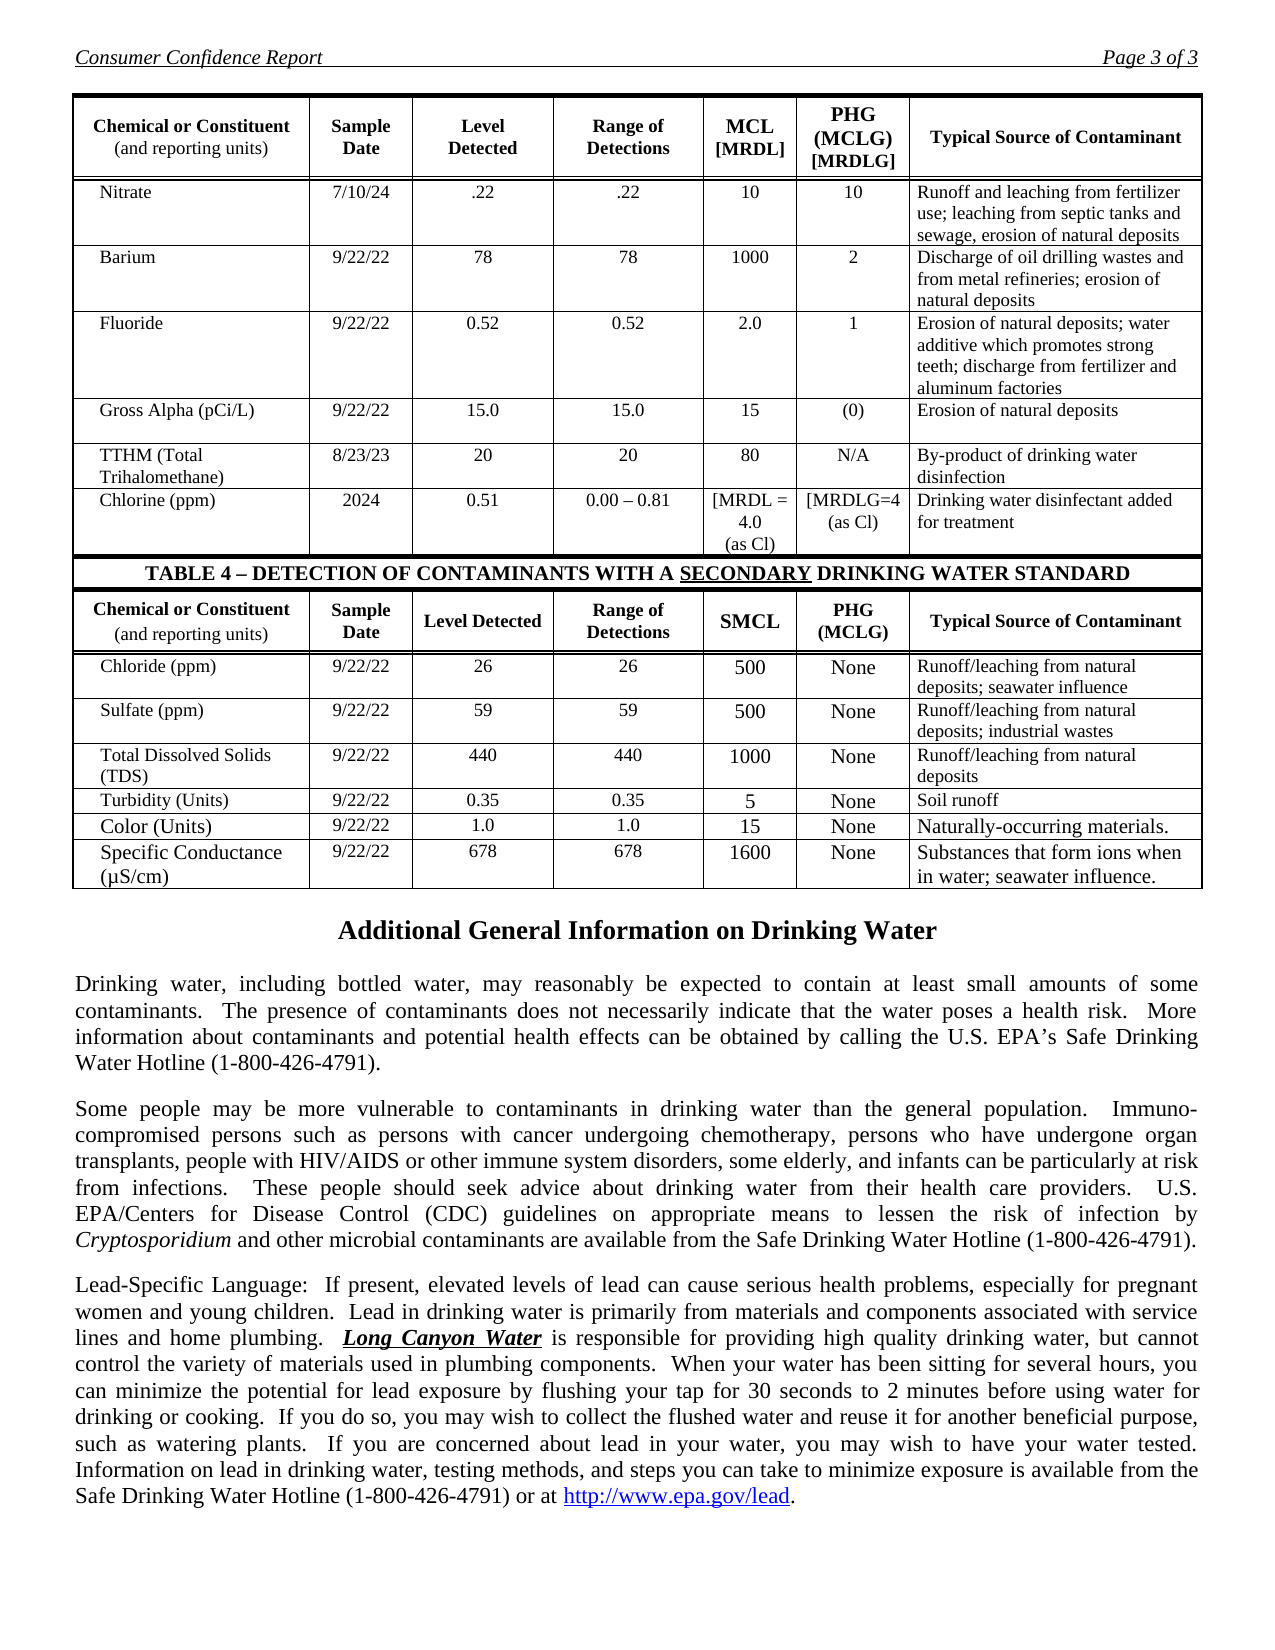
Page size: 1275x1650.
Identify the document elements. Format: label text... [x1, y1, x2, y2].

table_cell .22 [554, 181, 703, 245]
table_cell 1000 [704, 744, 796, 788]
table_cell None [797, 814, 909, 839]
table_cell 10 [704, 181, 796, 245]
table_cell Turbidity (Units) [74, 789, 309, 813]
table_cell Level Detected [413, 592, 553, 650]
table_cell Sulfate (ppm) [74, 699, 309, 743]
table_cell 15 [704, 814, 796, 839]
table_cell 9/22/22 [310, 246, 412, 311]
table_cell Level Detected [413, 98, 553, 176]
table_cell .22 [413, 181, 553, 245]
table_cell 2 [797, 246, 909, 311]
table_cell Runoff/leaching from natural deposits; seawater influence [910, 655, 1201, 698]
table_cell 78 [554, 246, 703, 311]
table_cell 8/23/23 [310, 444, 412, 488]
table_cell 9/22/22 [310, 814, 412, 839]
table_cell 2.0 [704, 312, 796, 398]
table_cell 20 [554, 444, 703, 488]
table_cell 0.35 [554, 789, 703, 813]
table_cell PHG (MCLG) [797, 592, 909, 650]
table_cell 9/22/22 [310, 399, 412, 443]
table_cell [MRDLG=4(as Cl) [797, 489, 909, 554]
table_cell None [797, 840, 909, 888]
table_cell 78 [413, 246, 553, 311]
table_cell 80 [704, 444, 796, 488]
table_cell 1.0 [554, 814, 703, 839]
table_cell 0.35 [413, 789, 553, 813]
table_cell 15.0 [413, 399, 553, 443]
table_cell Drinking water disinfectant added for treatment [910, 489, 1201, 554]
text Some people may be more vulnerable to contaminants in drinking water than the general population. Immuno-compromised persons such as persons with cancer undergoing chemotherapy, persons who have undergone organ transplants, people with HIV/AIDS or other immune system disorders, some elderly, and infants can be particularly at risk from infections. These people should seek advice about drinking water from their health care providers. U.S. EPA/Centers for Disease Control (CDC) guidelines on appropriate means to lessen the risk of infection by Cryptosporidium and other microbial contaminants are available from the Safe Drinking Water Hotline (1-800-426-4791). [75, 1094, 1200, 1253]
table_cell 9/22/22 [310, 699, 412, 743]
table_cell 26 [413, 655, 553, 698]
table_cell 678 [554, 840, 703, 888]
table_cell Typical Source of Contaminant [910, 98, 1201, 176]
table_cell 1.0 [413, 814, 553, 839]
table_cell N/A [797, 444, 909, 488]
table_cell 0.00 – 0.81 [554, 489, 703, 554]
table_cell MCL [MRDL] [704, 98, 796, 176]
table_cell TTHM (Total Trihalomethane) [74, 444, 309, 488]
table_cell Barium [74, 246, 309, 311]
table_cell Fluoride [74, 312, 309, 398]
table_cell Range of Detections [554, 98, 703, 176]
table_cell 0.52 [413, 312, 553, 398]
table_cell 59 [554, 699, 703, 743]
table_cell Erosion of natural deposits; water additive which promotes strong teeth; discharge from fertilizer and aluminum factories [910, 312, 1201, 398]
table_cell None [797, 655, 909, 698]
table_cell Specific Conductance (µS/cm) [74, 840, 309, 888]
table_cell 5 [704, 789, 796, 813]
table_cell 9/22/22 [310, 312, 412, 398]
table_cell 1600 [704, 840, 796, 888]
table_cell Erosion of natural deposits [910, 399, 1201, 443]
table_cell 1 [797, 312, 909, 398]
table_cell Range of Detections [554, 592, 703, 650]
table_cell Soil runoff [910, 789, 1201, 813]
table_cell Runoff/leaching from natural deposits; industrial wastes [910, 699, 1201, 743]
text Lead-Specific Language: If present, elevated levels of lead can cause serious health problems, especially for pregnant women and young children. Lead in drinking water is primarily from materials and components associated with service lines and home plumbing. Long Canyon Water is responsible for providing high quality drinking water, but cannot control the variety of materials used in plumbing components. When your water has been sitting for several hours, you can minimize the potential for lead exposure by flushing your tap for 30 seconds to 2 minutes before using water for drinking or cooking. If you do so, you may wish to collect the flushed water and reuse it for another beneficial purpose, such as watering plants. If you are concerned about lead in your water, you may wish to have your water tested. Information on lead in drinking water, testing methods, and steps you can take to minimize exposure is available from the Safe Drinking Water Hotline (1-800-426-4791) or at http://www.epa.gov/lead. [75, 1271, 1200, 1509]
table_cell 500 [704, 699, 796, 743]
table_cell Total Dissolved Solids (TDS) [74, 744, 309, 788]
table_cell Color (Units) [74, 814, 309, 839]
table_cell 1000 [704, 246, 796, 311]
table_cell Typical Source of Contaminant [910, 592, 1201, 650]
table_cell Chemical or Constituent (and reporting units) [74, 98, 309, 176]
table_cell 9/22/22 [310, 789, 412, 813]
table_cell By-product of drinking water disinfection [910, 444, 1201, 488]
table_cell 440 [554, 744, 703, 788]
table_cell 0.51 [413, 489, 553, 554]
table_cell Gross Alpha (pCi/L) [74, 399, 309, 443]
table_cell 440 [413, 744, 553, 788]
table_cell TAble 4 – detection of contaminants with a Secondary Drinking Water Standard [74, 559, 1201, 587]
table_cell Substances that form ions when in water; seawater influence. [910, 840, 1201, 888]
table_cell 9/22/22 [310, 840, 412, 888]
table_cell Sample Date [310, 98, 412, 176]
table_cell (0) [797, 399, 909, 443]
table_cell 2024 [310, 489, 412, 554]
table_cell 9/22/22 [310, 744, 412, 788]
table_cell Chloride (ppm) [74, 655, 309, 698]
table_cell None [797, 744, 909, 788]
table_cell 7/10/24 [310, 181, 412, 245]
table_cell 0.52 [554, 312, 703, 398]
table_cell 15.0 [554, 399, 703, 443]
table_cell Naturally-occurring materials. [910, 814, 1201, 839]
table_cell 9/22/22 [310, 655, 412, 698]
table_cell None [797, 699, 909, 743]
table_cell Chemical or Constituent (and reporting units) [74, 592, 309, 650]
table_cell 26 [554, 655, 703, 698]
table_cell Chlorine (ppm) [74, 489, 309, 554]
table_cell 20 [413, 444, 553, 488]
table_cell Runoff/leaching from natural deposits [910, 744, 1201, 788]
table_cell Nitrate [74, 181, 309, 245]
table_cell Sample Date [310, 592, 412, 650]
text Additional General Information on Drinking Water [75, 914, 1200, 945]
table_cell PHG (MCLG) [MRDLG] [797, 98, 909, 176]
table_cell None [797, 789, 909, 813]
table_cell Discharge of oil drilling wastes and from metal refineries; erosion of natural deposits [910, 246, 1201, 311]
table_cell 15 [704, 399, 796, 443]
table_cell SMCL [704, 592, 796, 650]
table_cell [MRDL = 4.0 (as Cl) [704, 489, 796, 554]
table_cell 59 [413, 699, 553, 743]
table_cell Runoff and leaching from fertilizer use; leaching from septic tanks and sewage, erosion of natural deposits [910, 181, 1201, 245]
table_cell 500 [704, 655, 796, 698]
table_cell 10 [797, 181, 909, 245]
table_cell 678 [413, 840, 553, 888]
text Drinking water, including bottled water, may reasonably be expected to contain at least small amounts of some contaminants. The presence of contaminants does not necessarily indicate that the water poses a health risk. More information about contaminants and potential health effects can be obtained by calling the U.S. EPA’s Safe Drinking Water Hotline (1-800-426-4791). [75, 970, 1200, 1076]
